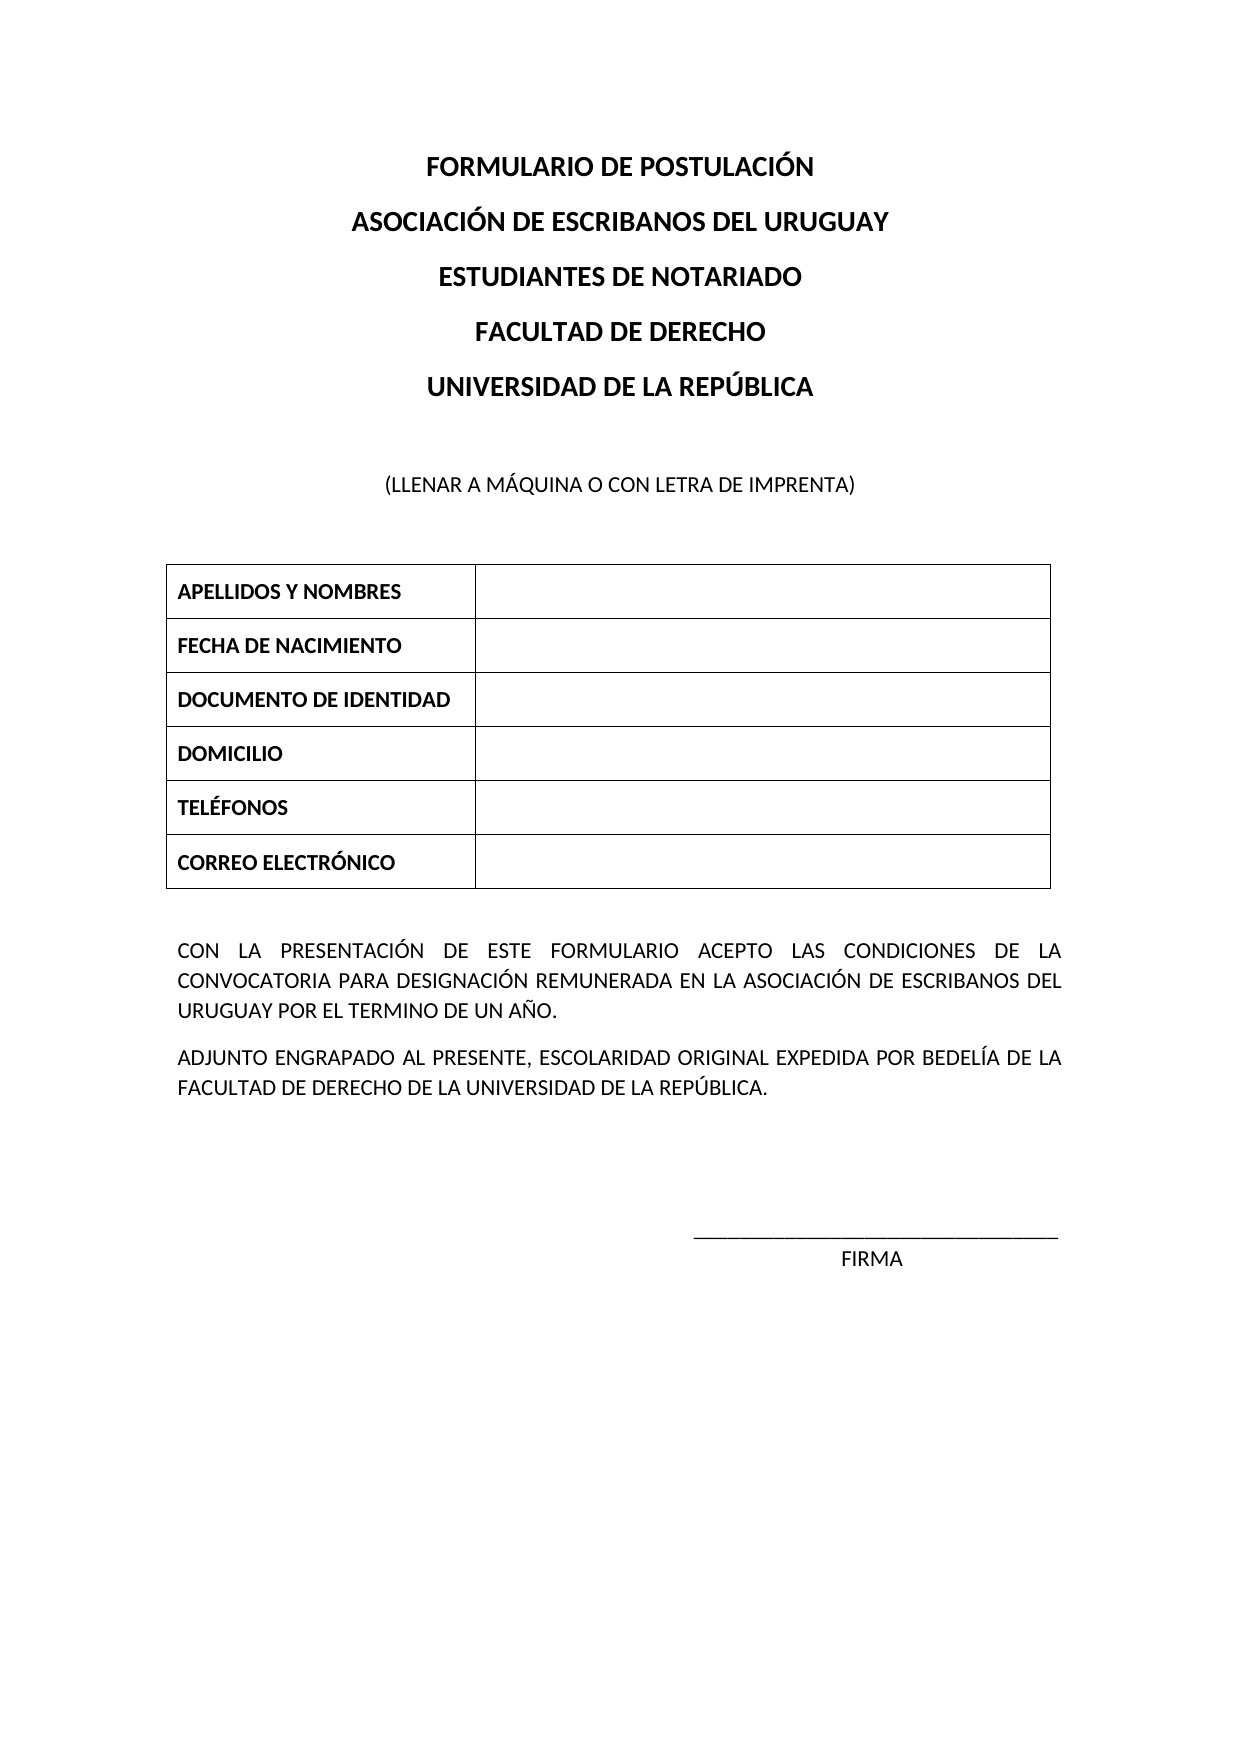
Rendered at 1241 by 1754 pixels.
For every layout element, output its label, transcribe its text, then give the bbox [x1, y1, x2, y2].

table_cell [476, 835, 1050, 888]
text FORMULARIO DE POSTULACIÓN [177, 148, 1063, 183]
text UNIVERSIDAD DE LA REPÚBLICA [177, 368, 1063, 404]
table_cell TELÉFONOS [167, 781, 475, 834]
table_cell CORREO ELECTRÓNICO [167, 835, 475, 888]
table_cell [476, 781, 1050, 834]
table_cell [476, 619, 1050, 672]
table_cell FECHA DE NACIMIENTO [167, 619, 475, 672]
text ASOCIACIÓN DE ESCRIBANOS DEL URUGUAY [177, 203, 1063, 238]
table_cell [476, 673, 1050, 726]
text ________________________________ FIRMA [177, 1214, 1063, 1272]
text ESTUDIANTES DE NOTARIADO [177, 258, 1063, 293]
table_cell [476, 727, 1050, 780]
text ADJUNTO ENGRAPADO AL PRESENTE, ESCOLARIDAD ORIGINAL EXPEDIDA POR BEDELÍA DE LA FACULTAD DE DERECHO DE LA UNIVERSIDAD DE LA REPÚBLICA. [177, 1043, 1063, 1102]
table_cell DOCUMENTO DE IDENTIDAD [167, 673, 475, 726]
text (LLENAR A MÁQUINA O CON LETRA DE IMPRENTA) [177, 470, 1063, 498]
table_cell DOMICILIO [167, 727, 475, 780]
table_header [476, 565, 1050, 618]
table_header APELLIDOS Y NOMBRES [167, 565, 475, 618]
text FACULTAD DE DERECHO [177, 313, 1063, 348]
text CON LA PRESENTACIÓN DE ESTE FORMULARIO ACEPTO LAS CONDICIONES DE LA CONVOCATORIA PARA DESIGNACIÓN REMUNERADA EN LA ASOCIACIÓN DE ESCRIBANOS DEL URUGUAY POR EL TERMINO DE UN AÑO. [177, 936, 1063, 1024]
